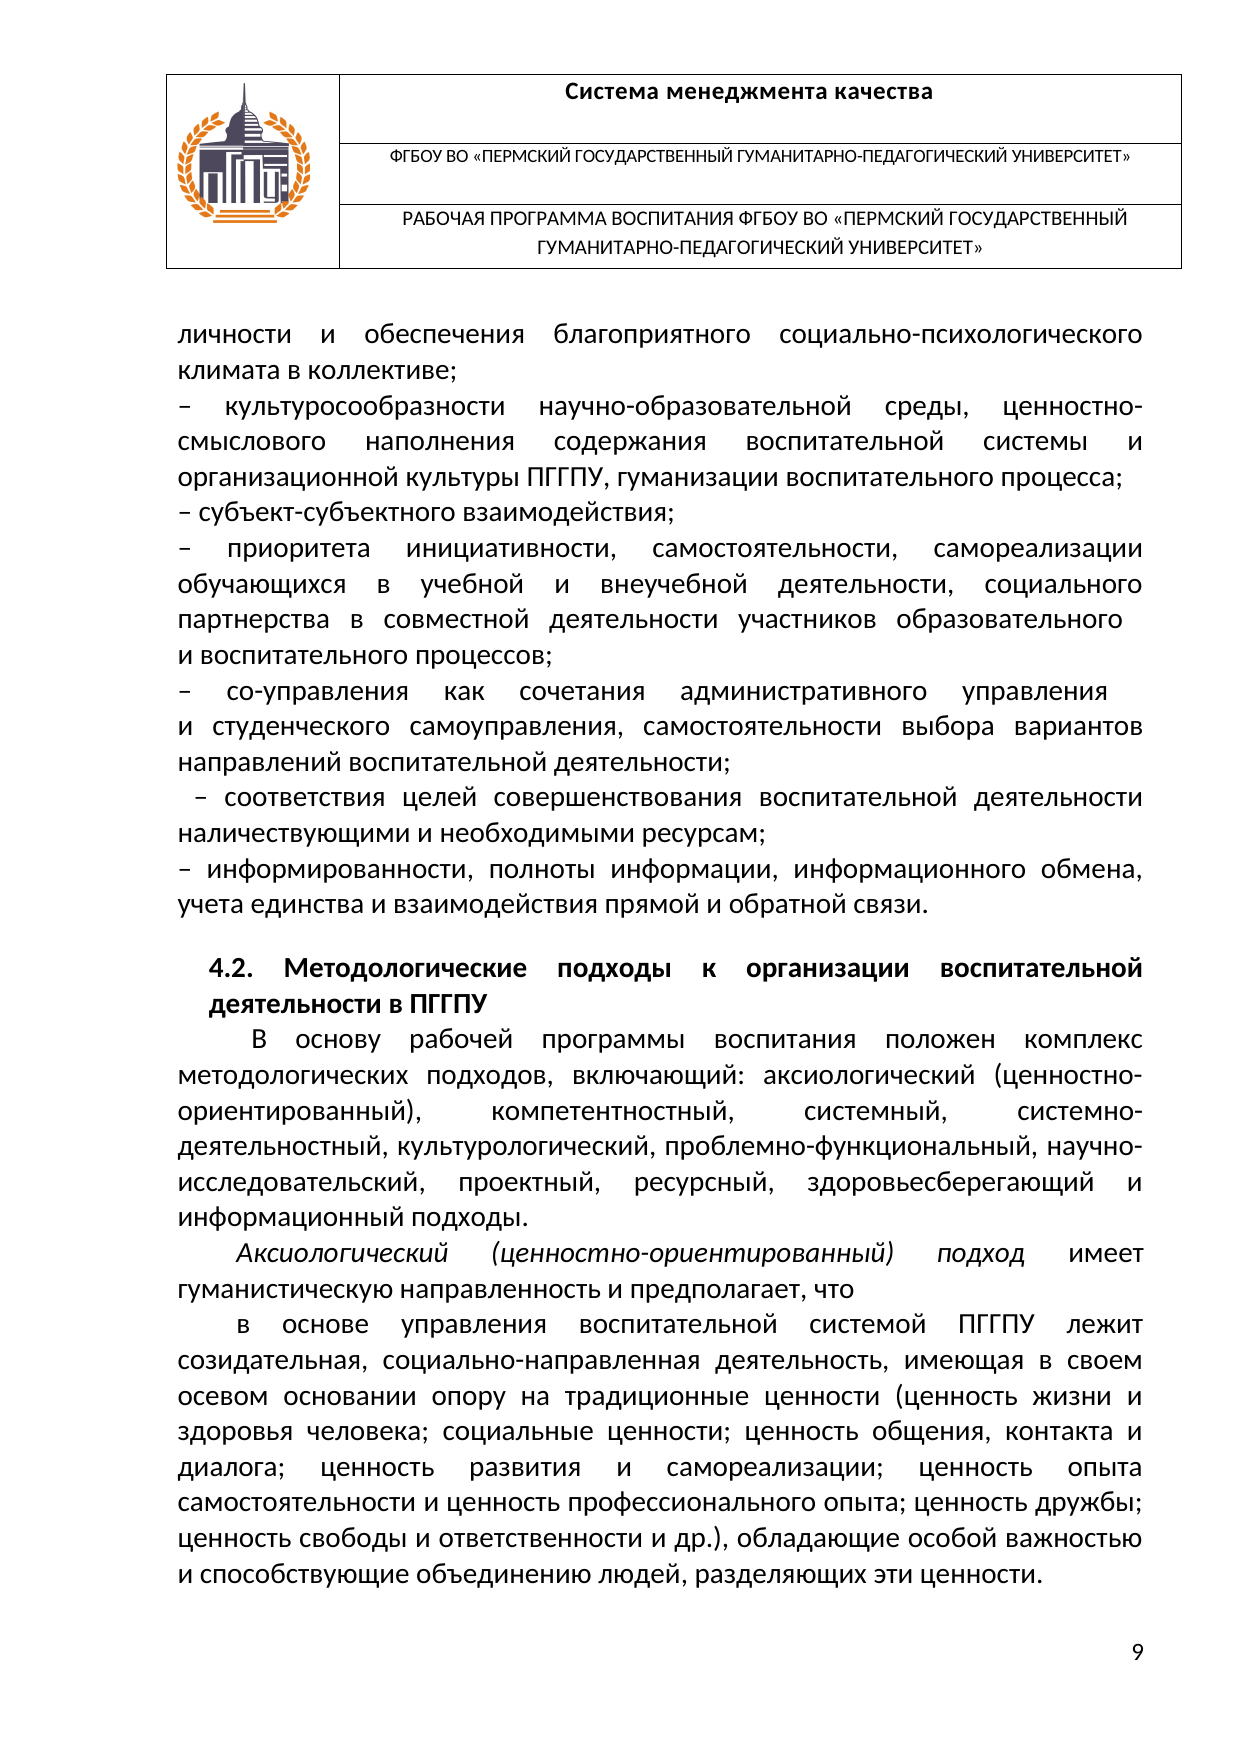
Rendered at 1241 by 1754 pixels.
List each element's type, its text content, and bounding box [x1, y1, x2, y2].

subtitle 4.2. Методологические подходы к организации воспитательной деятельности в ПГГПУ [208, 949, 1144, 1020]
text – соответствия целей совершенствования воспитательной деятельности наличествующими и необходимыми ресурсам; [177, 778, 1144, 850]
text в основе управления воспитательной системой ПГГПУ лежит созидательная, социально-направленная деятельность, имеющая в своем осевом основании опору на традиционные ценности (ценность жизни и здоровья человека; социальные ценности; ценность общения, контакта и диалога; ценность развития и самореализации; ценность опыта самостоятельности и ценность профессионального опыта; ценность дружбы; ценность свободы и ответственности и др.), обладающие особой важностью и способствующие объединению людей, разделяющих эти ценности. [177, 1305, 1144, 1590]
text – культуросообразности научно-образовательной среды, ценностно-смыслового наполнения содержания воспитательной системы и организационной культуры ПГГПУ, гуманизации воспитательного процесса; [177, 387, 1144, 493]
text – приоритета инициативности, самостоятельности, самореализации обучающихся в учебной и внеучебной деятельности, социального партнерства в совместной деятельности участников образовательного и воспитательного процессов; [177, 529, 1144, 672]
picture [177, 83, 310, 223]
text – субъект-субъектного взаимодействия; [177, 493, 1144, 529]
text – информированности, полноты информации, информационного обмена, учета единства и взаимодействия прямой и обратной связи. [177, 850, 1144, 921]
text Аксиологический (ценностно-ориентированный) подход имеет гуманистическую направленность и предполагает, что [177, 1234, 1144, 1305]
text – со-управления как сочетания административного управления и студенческого самоуправления, самостоятельности выбора вариантов направлений воспитательной деятельности; [177, 672, 1144, 778]
text В основу рабочей программы воспитания положен комплекс методологических подходов, включающий: аксиологический (ценностно-ориентированный), компетентностный, системный, системно-деятельностный, культурологический, проблемно-функциональный, научно-исследовательский, проектный, ресурсный, здоровьесберегающий и информационный подходы. [177, 1020, 1144, 1234]
